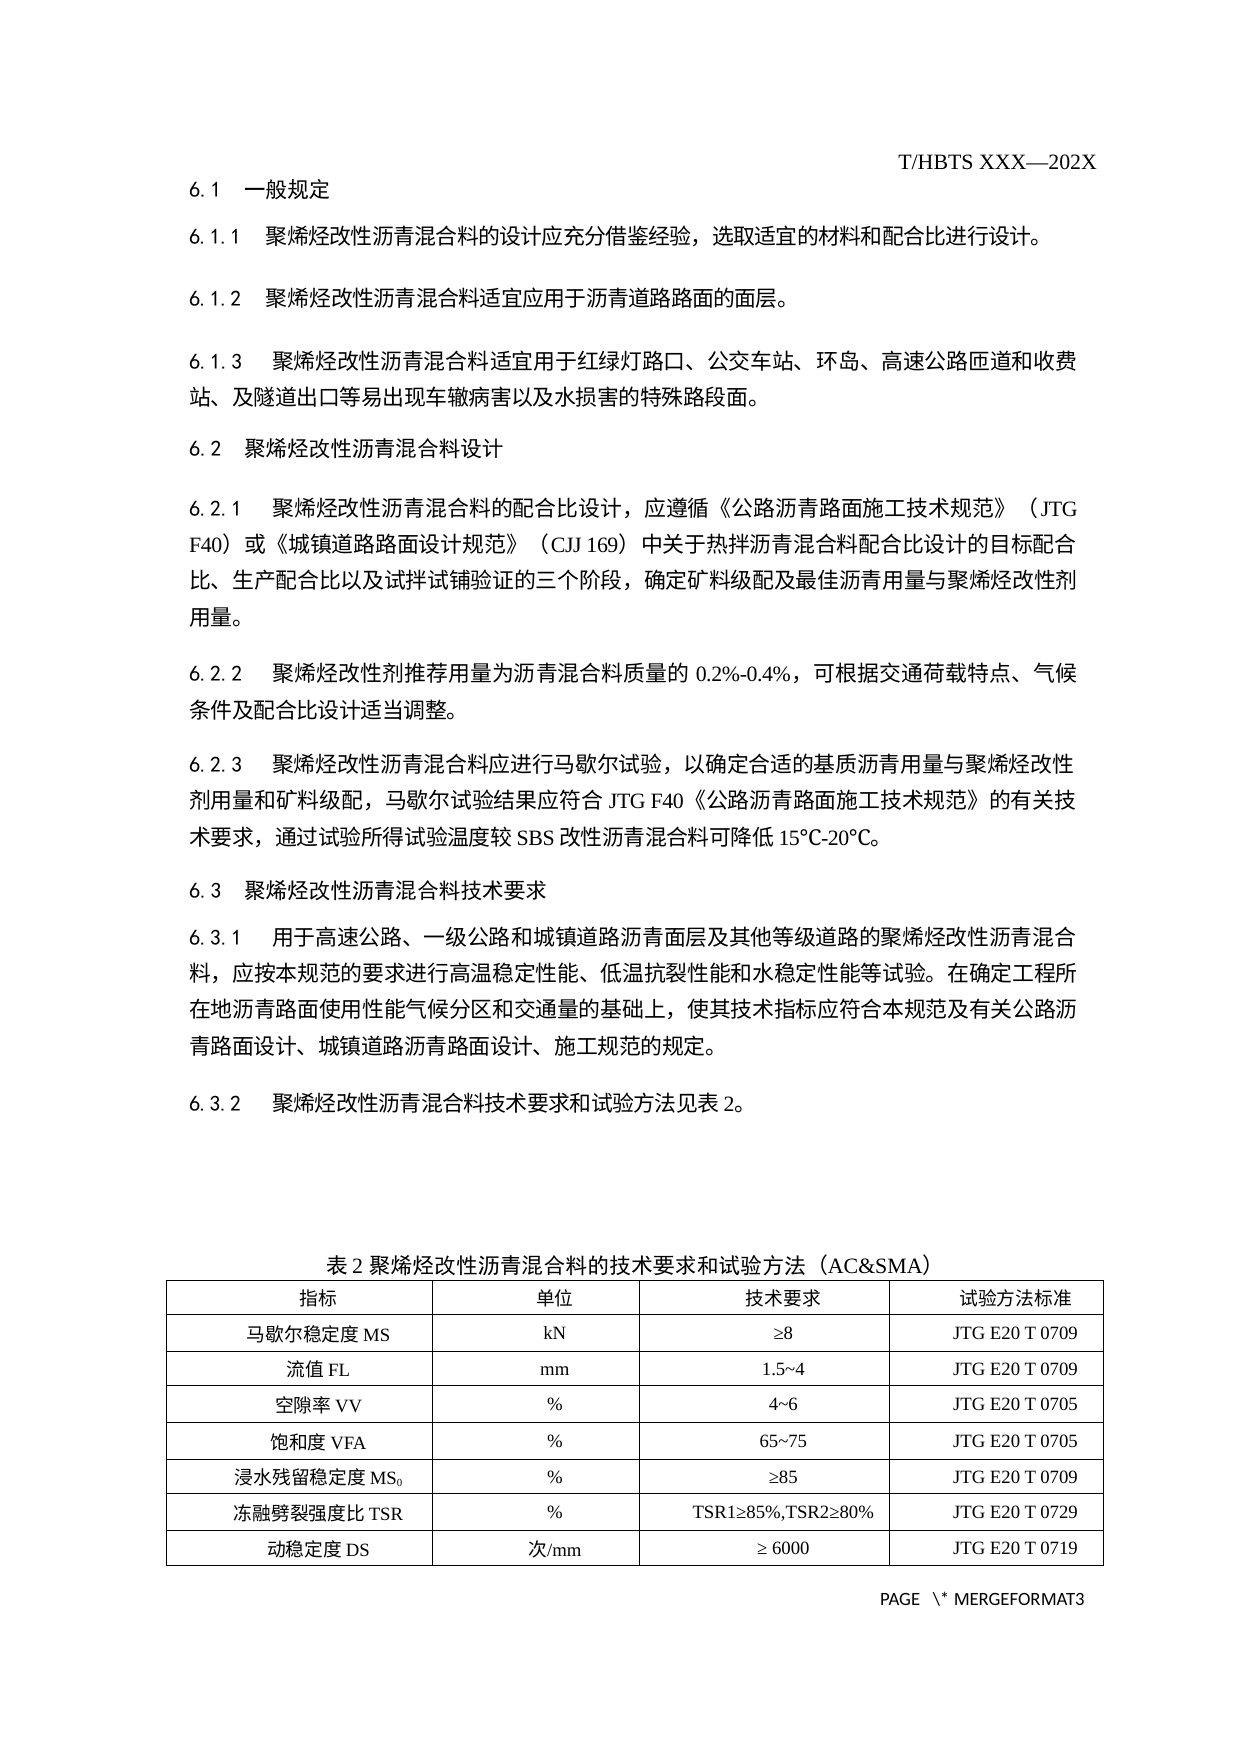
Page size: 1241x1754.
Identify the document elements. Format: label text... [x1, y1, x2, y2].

table_cell 动稳定度DS [167, 1531, 432, 1564]
table_cell TSR1≥85%,TSR2≥80% [640, 1494, 889, 1530]
list 聚烯烃改性沥青混合料设计 [189, 434, 1122, 459]
list 聚烯烃改性沥青混合料应进行马歇尔试验，以确定合适的基质沥青用量与聚烯烃改性剂用量和矿料级配，马歇尔试验结果应符合JTG F40《公路沥青路面施工技术规范》的有关技术要求，通过试验所得试验温度较SBS改性沥青混合料可降低15℃-20℃。 [189, 747, 1077, 851]
table_header 试验方法标准 [890, 1281, 1103, 1314]
table_cell ≥ 6000 [640, 1531, 889, 1564]
table_cell JTG E20 T 0729 [890, 1494, 1103, 1530]
table_cell JTG E20 T 0719 [890, 1531, 1103, 1564]
list 聚烯烃改性沥青混合料技术要求 [189, 877, 1122, 902]
table_cell 4~6 [640, 1386, 889, 1422]
table_cell 65~75 [640, 1423, 889, 1459]
table_cell 饱和度VFA [167, 1423, 432, 1459]
table_cell JTG E20 T 0705 [890, 1386, 1103, 1422]
list 聚烯烃改性沥青混合料技术要求和试验方法见表 2。 [189, 1086, 1077, 1117]
table_cell JTG E20 T 0705 [890, 1423, 1103, 1459]
table_cell ≥85 [640, 1460, 889, 1493]
table_cell JTG E20 T 0709 [890, 1460, 1103, 1493]
table_cell 1.5~4 [640, 1352, 889, 1385]
table_cell JTG E20 T 0709 [890, 1352, 1103, 1385]
list 一般规定 [189, 176, 1122, 201]
table_cell 冻融劈裂强度比TSR [167, 1494, 432, 1530]
table_header 指标 [167, 1281, 432, 1314]
table_cell mm [433, 1352, 639, 1385]
list 聚烯烃改性沥青混合料的设计应充分借鉴经验，选取适宜的材料和配合比进行设计。 [189, 219, 1122, 251]
text 表2 聚烯烃改性沥青混合料的技术要求和试验方法（AC&SMA） [148, 1248, 1122, 1279]
table_header 单位 [433, 1281, 639, 1314]
table_cell 流值FL [167, 1352, 432, 1385]
table_cell 马歇尔稳定度MS [167, 1315, 432, 1351]
list 聚烯烃改性沥青混合料适宜用于红绿灯路口、公交车站、环岛、高速公路匝道和收费站、及隧道出口等易出现车辙病害以及水损害的特殊路段面。 [189, 344, 1077, 412]
table_cell 空隙率VV [167, 1386, 432, 1422]
table_cell % [433, 1423, 639, 1459]
table_cell 次/mm [433, 1531, 639, 1564]
table_cell kN [433, 1315, 639, 1351]
table_cell JTG E20 T 0709 [890, 1315, 1103, 1351]
table_cell 浸水残留稳定度MS0 [167, 1460, 432, 1493]
table_cell ≥8 [640, 1315, 889, 1351]
table_cell % [433, 1386, 639, 1422]
table_cell % [433, 1460, 639, 1493]
list 用于高速公路、一级公路和城镇道路沥青面层及其他等级道路的聚烯烃改性沥青混合料，应按本规范的要求进行高温稳定性能、低温抗裂性能和水稳定性能等试验。在确定工程所在地沥青路面使用性能气候分区和交通量的基础上，使其技术指标应符合本规范及有关公路沥青路面设计、城镇道路沥青路面设计、施工规范的规定。 [189, 919, 1077, 1060]
list 聚烯烃改性剂推荐用量为沥青混合料质量的0.2%-0.4%，可根据交通荷载特点、气候条件及配合比设计适当调整。 [189, 656, 1077, 724]
list 聚烯烃改性沥青混合料的配合比设计，应遵循《公路沥青路面施工技术规范》（JTG F40）或《城镇道路路面设计规范》（CJJ 169）中关于热拌沥青混合料配合比设计的目标配合比、生产配合比以及试拌试铺验证的三个阶段，确定矿料级配及最佳沥青用量与聚烯烃改性剂用量。 [189, 491, 1077, 631]
list 聚烯烃改性沥青混合料适宜应用于沥青道路路面的面层。 [189, 281, 1122, 313]
table_header 技术要求 [640, 1281, 889, 1314]
table_cell % [433, 1494, 639, 1530]
